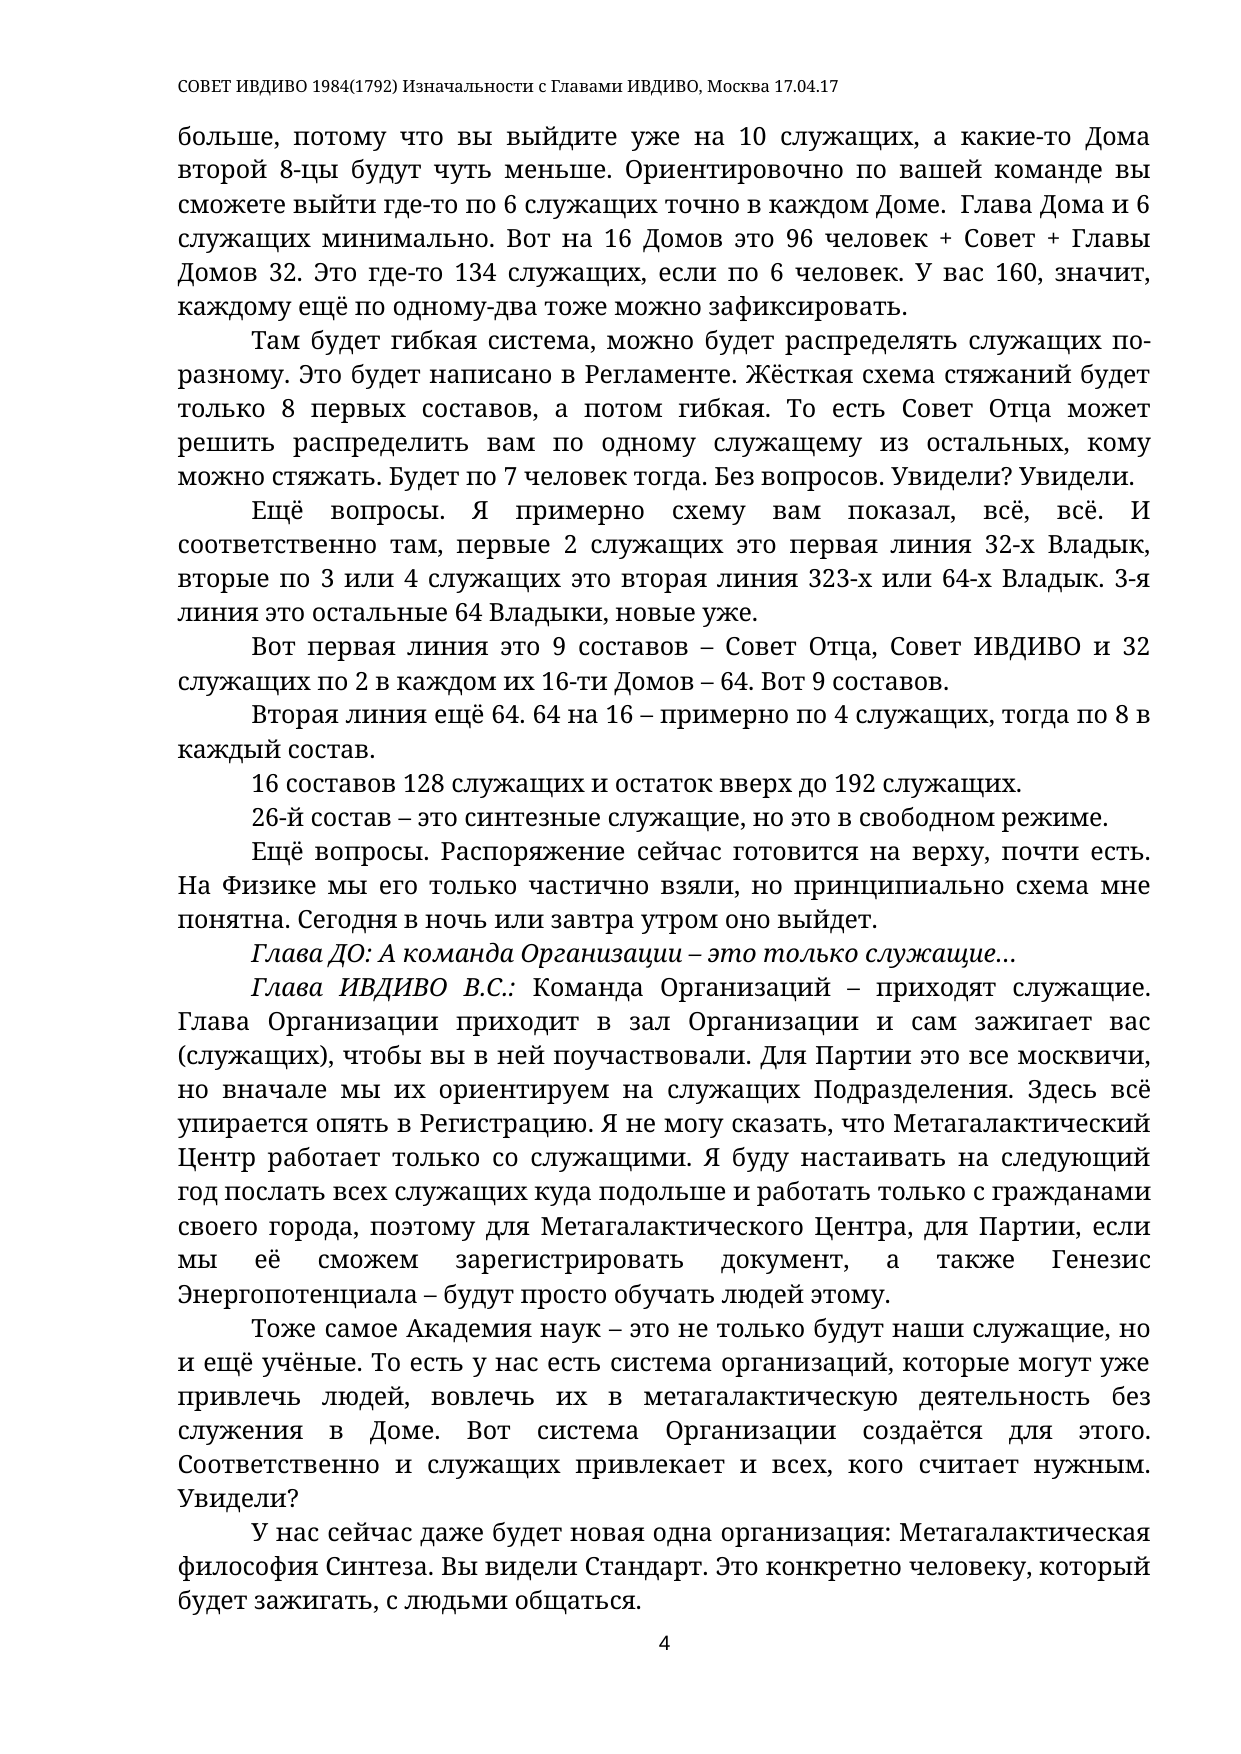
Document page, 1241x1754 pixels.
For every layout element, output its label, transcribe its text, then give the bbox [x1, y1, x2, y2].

text Ещё вопросы. Распоряжение сейчас готовится на верху, почти есть. На Физике мы его только частично взяли, но принципиально схема мне понятна. Сегодня в ночь или завтра утром оно выйдет. [177, 833, 1152, 936]
text Глава ИВДИВО В.С.: Команда Организаций – приходят служащие. Глава Организации приходит в зал Организации и сам зажигает вас (служащих), чтобы вы в ней поучаствовали. Для Партии это все москвичи, но вначале мы их ориентируем на служащих Подразделения. Здесь всё упирается опять в Регистрацию. Я не могу сказать, что Метагалактический Центр работает только со служащими. Я буду настаивать на следующий год послать всех служащих куда подольше и работать только с гражданами своего города, поэтому для Метагалактического Центра, для Партии, если мы её сможем зарегистрировать документ, а также Генезис Энергопотенциала – будут просто обучать людей этому. [177, 970, 1152, 1310]
text Тоже самое Академия наук – это не только будут наши служащие, но и ещё учёные. То есть у нас есть система организаций, которые могут уже привлечь людей, вовлечь их в метагалактическую деятельность без служения в Доме. Вот система Организации создаётся для этого. Соответственно и служащих привлекает и всех, кого считает нужным. Увидели? [177, 1310, 1152, 1515]
text 16 составов 128 служащих и остаток вверх до 192 служащих. [177, 765, 1152, 799]
text Вот первая линия это 9 составов – Совет Отца, Совет ИВДИВО и 32 служащих по 2 в каждом их 16-ти Домов – 64. Вот 9 составов. [177, 629, 1152, 697]
text Глава ДО: А команда Организации – это только служащие… [177, 936, 1152, 970]
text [177, 118, 1152, 322]
text У нас сейчас даже будет новая одна организация: Метагалактическая философия Синтеза. Вы видели Стандарт. Это конкретно человеку, который будет зажигать, с людьми общаться. [177, 1515, 1152, 1617]
text Вторая линия ещё 64. 64 на 16 – примерно по 4 служащих, тогда по 8 в каждый состав. [177, 697, 1152, 765]
text 26-й состав – это синтезные служащие, но это в свободном режиме. [177, 799, 1152, 833]
text Ещё вопросы. Я примерно схему вам показал, всё, всё. И соответственно там, первые 2 служащих это первая линия 32-х Владык, вторые по 3 или 4 служащих это вторая линия 323-х или 64-х Владык. 3-я линия это остальные 64 Владыки, новые уже. [177, 493, 1152, 629]
text Там будет гибкая система, можно будет распределять служащих по-разному. Это будет написано в Регламенте. Жёсткая схема стяжаний будет только 8 первых составов, а потом гибкая. То есть Совет Отца может решить распределить вам по одному служащему из остальных, кому можно стяжать. Будет по 7 человек тогда. Без вопросов. Увидели? Увидели. [177, 322, 1152, 493]
